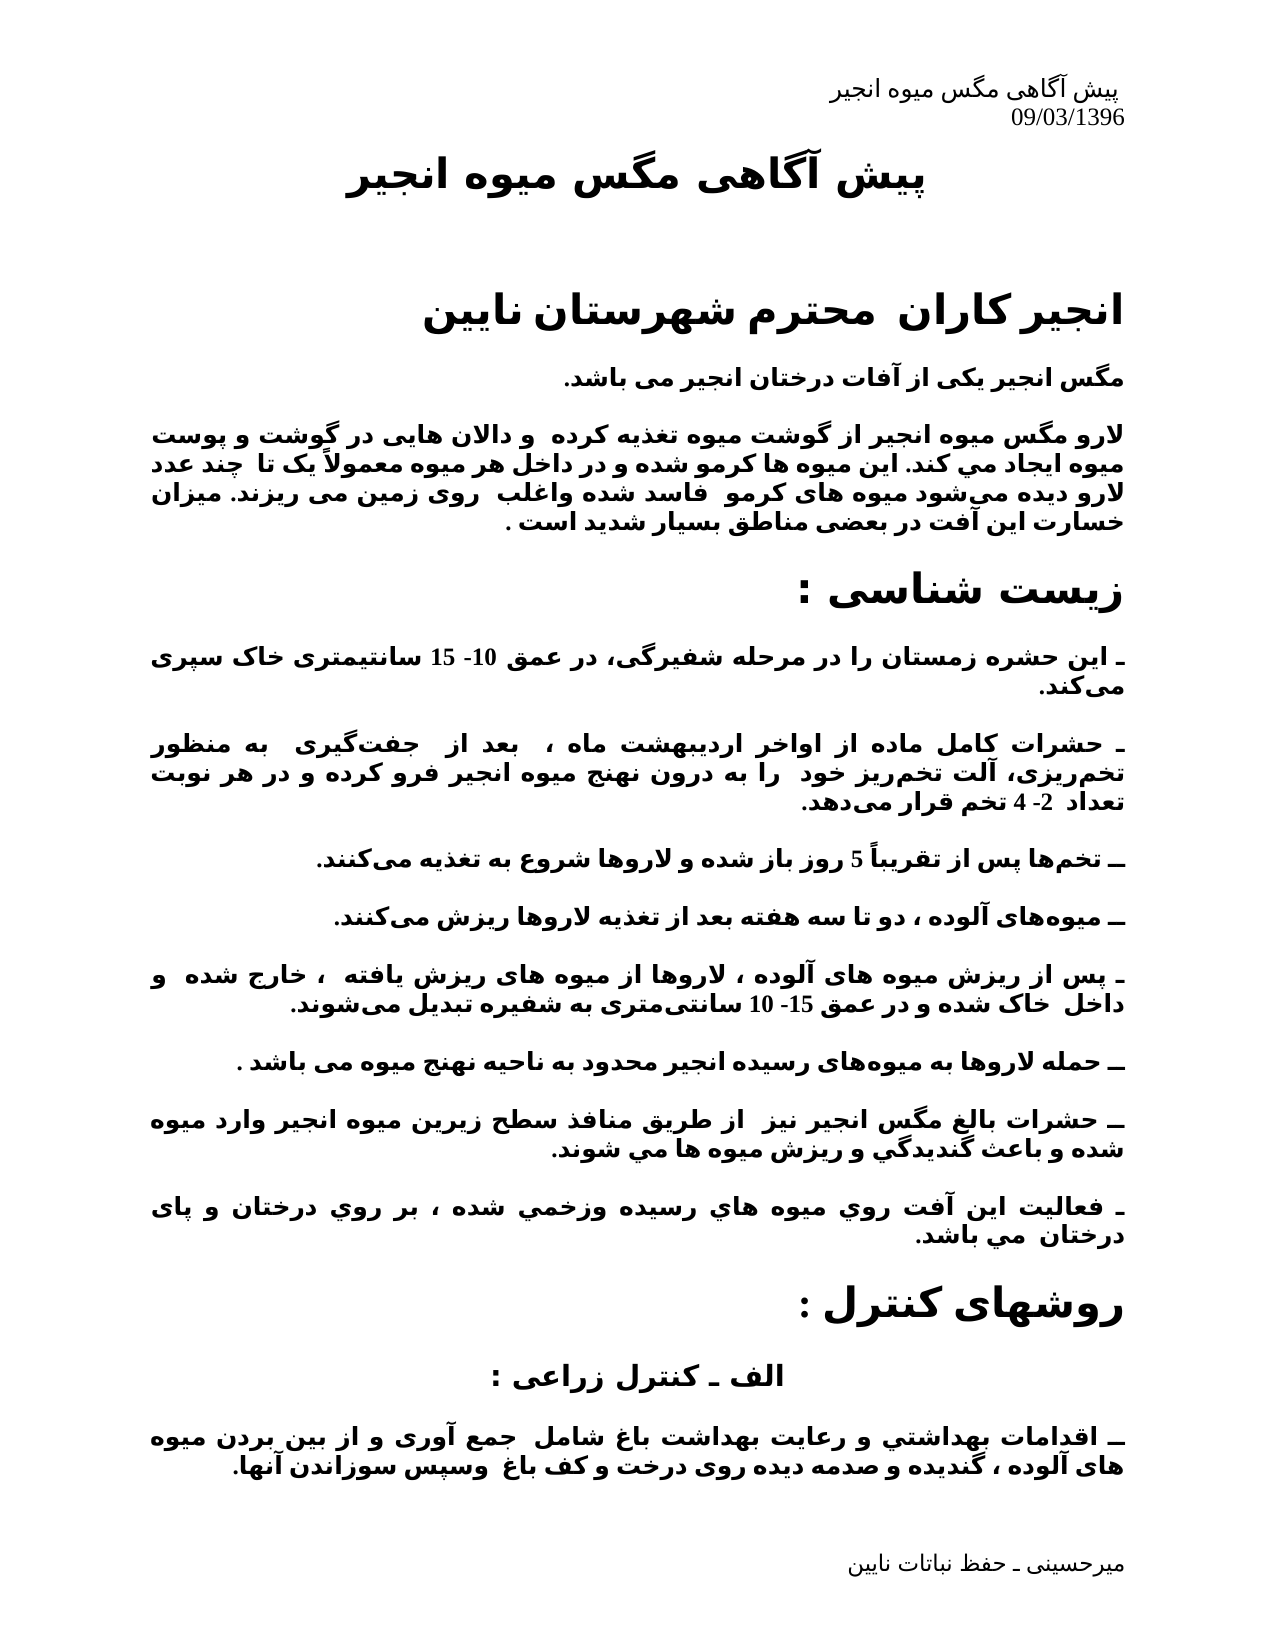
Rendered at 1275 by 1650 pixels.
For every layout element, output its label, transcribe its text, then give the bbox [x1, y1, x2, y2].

text زیست شناسی : [150, 565, 1125, 613]
text ــ تخم‌ها پس از تقریباً 5 روز باز شده و لاروها شروع به تغذیه می‌کنند. [150, 844, 1125, 873]
text روشهای کنترل : [150, 1278, 1125, 1326]
text الف ـ کنترل زراعی : [150, 1355, 1125, 1393]
text ــ حمله لاروها به میوه‌های رسیده انجیر محدود به ناحیه نهنج میوه می باشد . [150, 1047, 1125, 1076]
text ــ میوه‌های آلوده ، دو تا سه هفته بعد از تغذیه لاروها ریزش می‌کنند. [150, 902, 1125, 931]
text لارو مگس میوه انجیر از گوشت میوه تغذیه کرده و دالان هایی در گوشت و پوست میوه ایجاد مي كند. این میوه ها کرمو شده و در داخل هر میوه معمولاً یک تا چند عدد لارو دیده می‌شود میوه های كرمو فاسد شده واغلب روی زمین می ریزند. میزان خسارت این آفت در بعضی مناطق بسیار شدید است . [150, 421, 1125, 536]
text مگس انجير یکی از آفات درختان انجیر می باشد. [150, 363, 1125, 391]
text ــ حشرات بالغ مگس انجیر نیز از طريق منافذ سطح زيرين ميوه انجير وارد ميوه شده و باعث گنديدگي و ريزش ميوه ها مي شوند. [150, 1105, 1125, 1162]
text پیش آگاهی مگس میوه انجیر [150, 150, 1125, 198]
text ـ حشرات کامل ماده از اواخر اردیبهشت ماه ، بعد از جفت‌گیری به منظور تخم‌ریزی، آلت تخم‌ریز خود را به درون نهنج میوه انجیر فرو کرده و در هر نوبت تعداد 2- 4 تخم قرار می‌دهد. [150, 729, 1125, 815]
text ـ فعالیت این آفت روي ميوه هاي رسيده وزخمي شده ، بر روي درختان و پای درختان مي باشد. [150, 1192, 1125, 1249]
text ـ پس از ریزش میوه های آلوده ، لاروها از میوه های ریزش یافته ، خارج شده و داخل خاک شده و در عمق 15- 10 سانتی‌متری به شفیره تبدیل می‌شوند. [150, 960, 1125, 1018]
text ـ این حشره زمستان را در مرحله شفیرگی، در عمق 10- 15 سانتی‎متری خاک سپری می‌کند. [150, 642, 1125, 700]
text ــ اقدامات بهداشتي و رعايت بهداشت باغ شامل جمع آوری و از بين بردن ميوه های آلوده ، گندیده و صدمه دیده روی درخت و کف باغ وسپس سوزاندن آنها. [150, 1422, 1125, 1479]
text انجیر کاران محترم شهرستان نایین [150, 286, 1125, 333]
